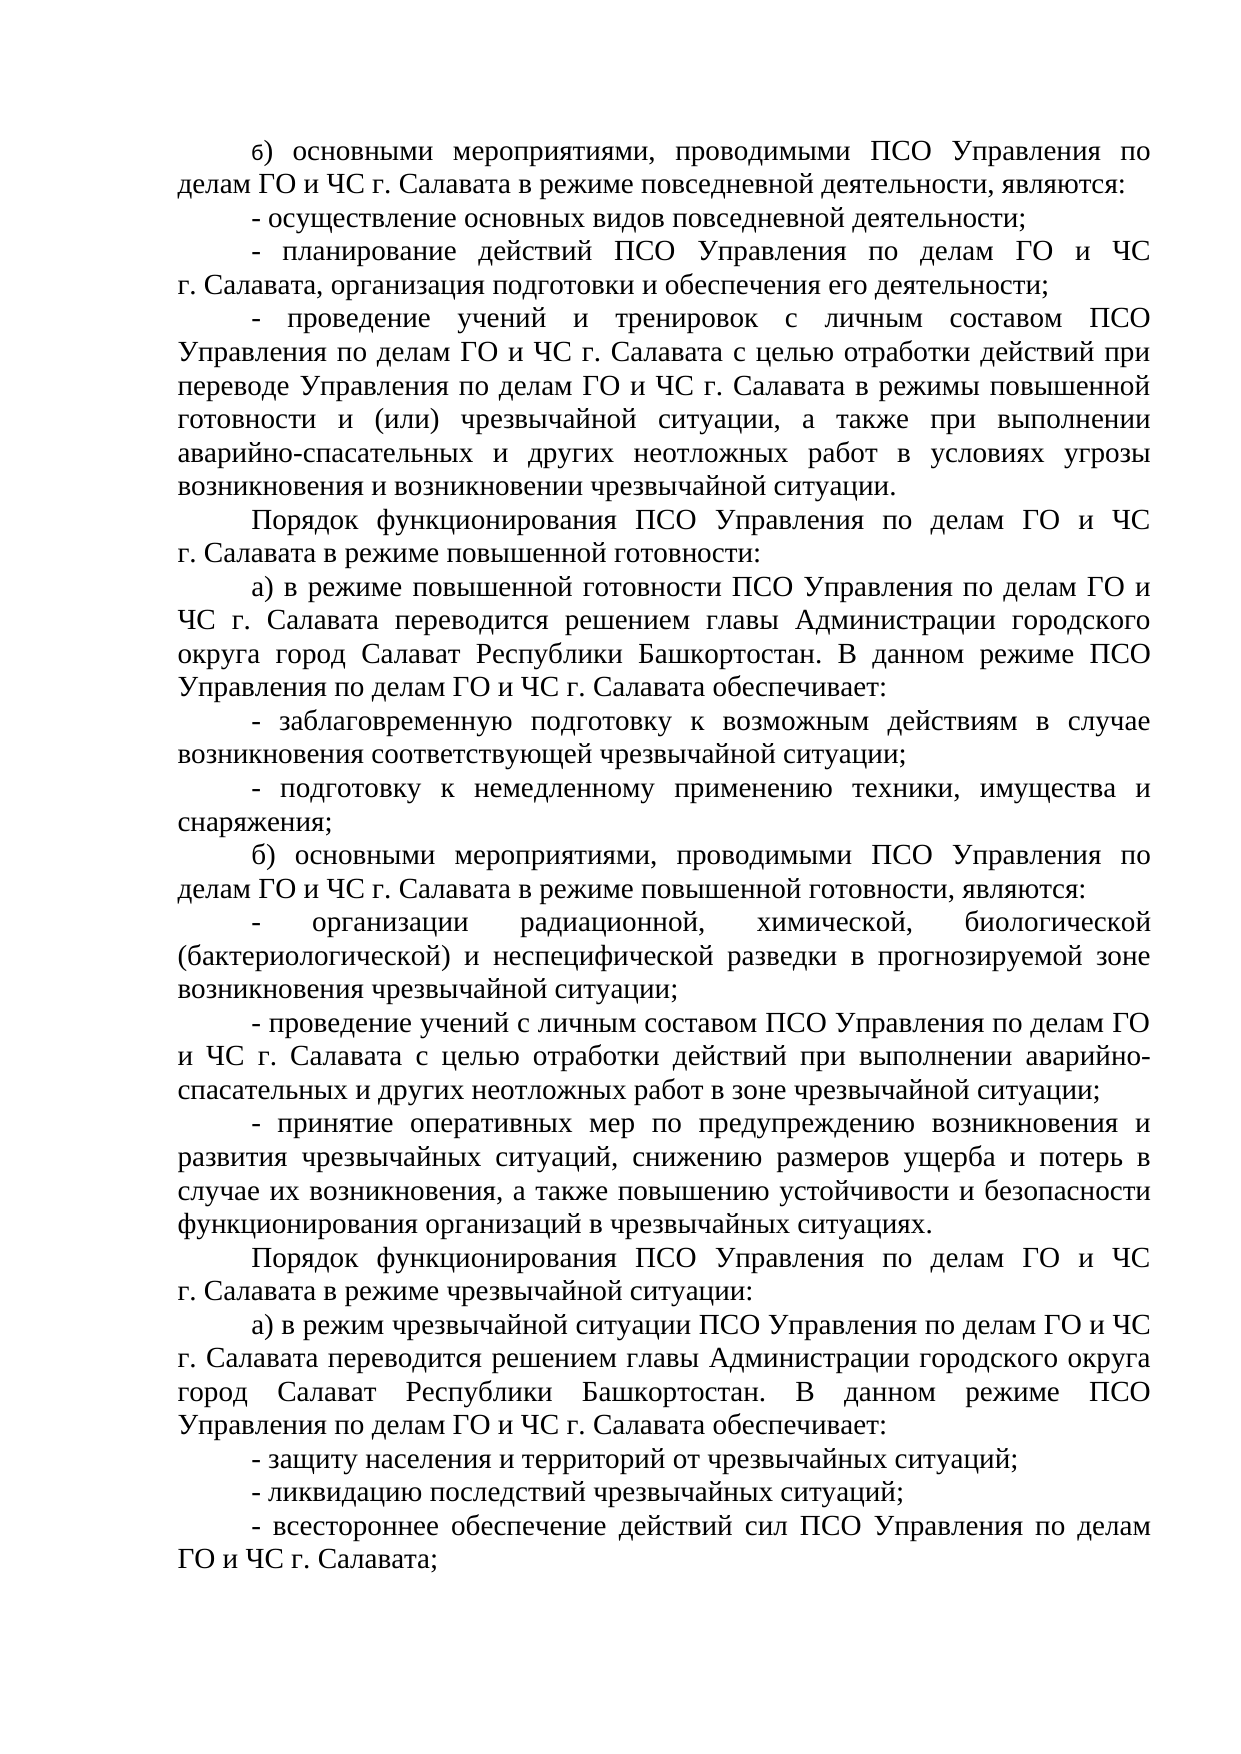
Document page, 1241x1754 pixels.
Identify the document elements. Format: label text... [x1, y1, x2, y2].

text - осуществление основных видов повседневной деятельности; [177, 200, 1152, 233]
text - защиту населения и территорий от чрезвычайных ситуаций; [177, 1441, 1152, 1474]
text - всестороннее обеспечение действий сил ПСО Управления по делам ГО и ЧС г. Салавата; [177, 1508, 1152, 1575]
text Порядок функционирования ПСО Управления по делам ГО и ЧС г. Салавата в режиме повышенной готовности: [177, 502, 1152, 569]
text - принятие оперативных мер по предупреждению возникновения и развития чрезвычайных ситуаций, снижению размеров ущерба и потерь в случае их возникновения, а также повышению устойчивости и безопасности функционирования организаций в чрезвычайных ситуациях. [177, 1106, 1152, 1240]
text - проведение учений с личным составом ПСО Управления по делам ГО и ЧС г. Салавата с целью отработки действий при выполнении аварийно-спасательных и других неотложных работ в зоне чрезвычайной ситуации; [177, 1005, 1152, 1106]
text - проведение учений и тренировок с личным составом ПСО Управления по делам ГО и ЧС г. Салавата с целью отработки действий при переводе Управления по делам ГО и ЧС г. Салавата в режимы повышенной готовности и (или) чрезвычайной ситуации, а также при выполнении аварийно-спасательных и других неотложных работ в условиях угрозы возникновения и возникновении чрезвычайной ситуации. [177, 301, 1152, 502]
text - подготовку к немедленному применению техники, имущества и снаряжения; [177, 770, 1152, 837]
text - планирование действий ПСО Управления по делам ГО и ЧС г. Салавата, организация подготовки и обеспечения его деятельности; [177, 233, 1152, 301]
text - заблаговременную подготовку к возможным действиям в случае возникновения соответствующей чрезвычайной ситуации; [177, 703, 1152, 770]
text а) в режим чрезвычайной ситуации ПСО Управления по делам ГО и ЧС г. Салавата переводится решением главы Администрации городского округа город Салават Республики Башкортостан. В данном режиме ПСО Управления по делам ГО и ЧС г. Салавата обеспечивает: [177, 1307, 1152, 1441]
text б) основными мероприятиями, проводимыми ПСО Управления по делам ГО и ЧС г. Салавата в режиме повышенной готовности, являются: [177, 837, 1152, 904]
text - организации радиационной, химической, биологической (бактериологической) и неспецифической разведки в прогнозируемой зоне возникновения чрезвычайной ситуации; [177, 904, 1152, 1005]
text б) основными мероприятиями, проводимыми ПСО Управления по делам ГО и ЧС г. Салавата в режиме повседневной деятельности, являются: [177, 133, 1152, 200]
text а) в режиме повышенной готовности ПСО Управления по делам ГО и ЧС г. Салавата переводится решением главы Администрации городского округа город Салават Республики Башкортостан. В данном режиме ПСО Управления по делам ГО и ЧС г. Салавата обеспечивает: [177, 569, 1152, 703]
text - ликвидацию последствий чрезвычайных ситуаций; [177, 1474, 1152, 1508]
text Порядок функционирования ПСО Управления по делам ГО и ЧС г. Салавата в режиме чрезвычайной ситуации: [177, 1240, 1152, 1307]
